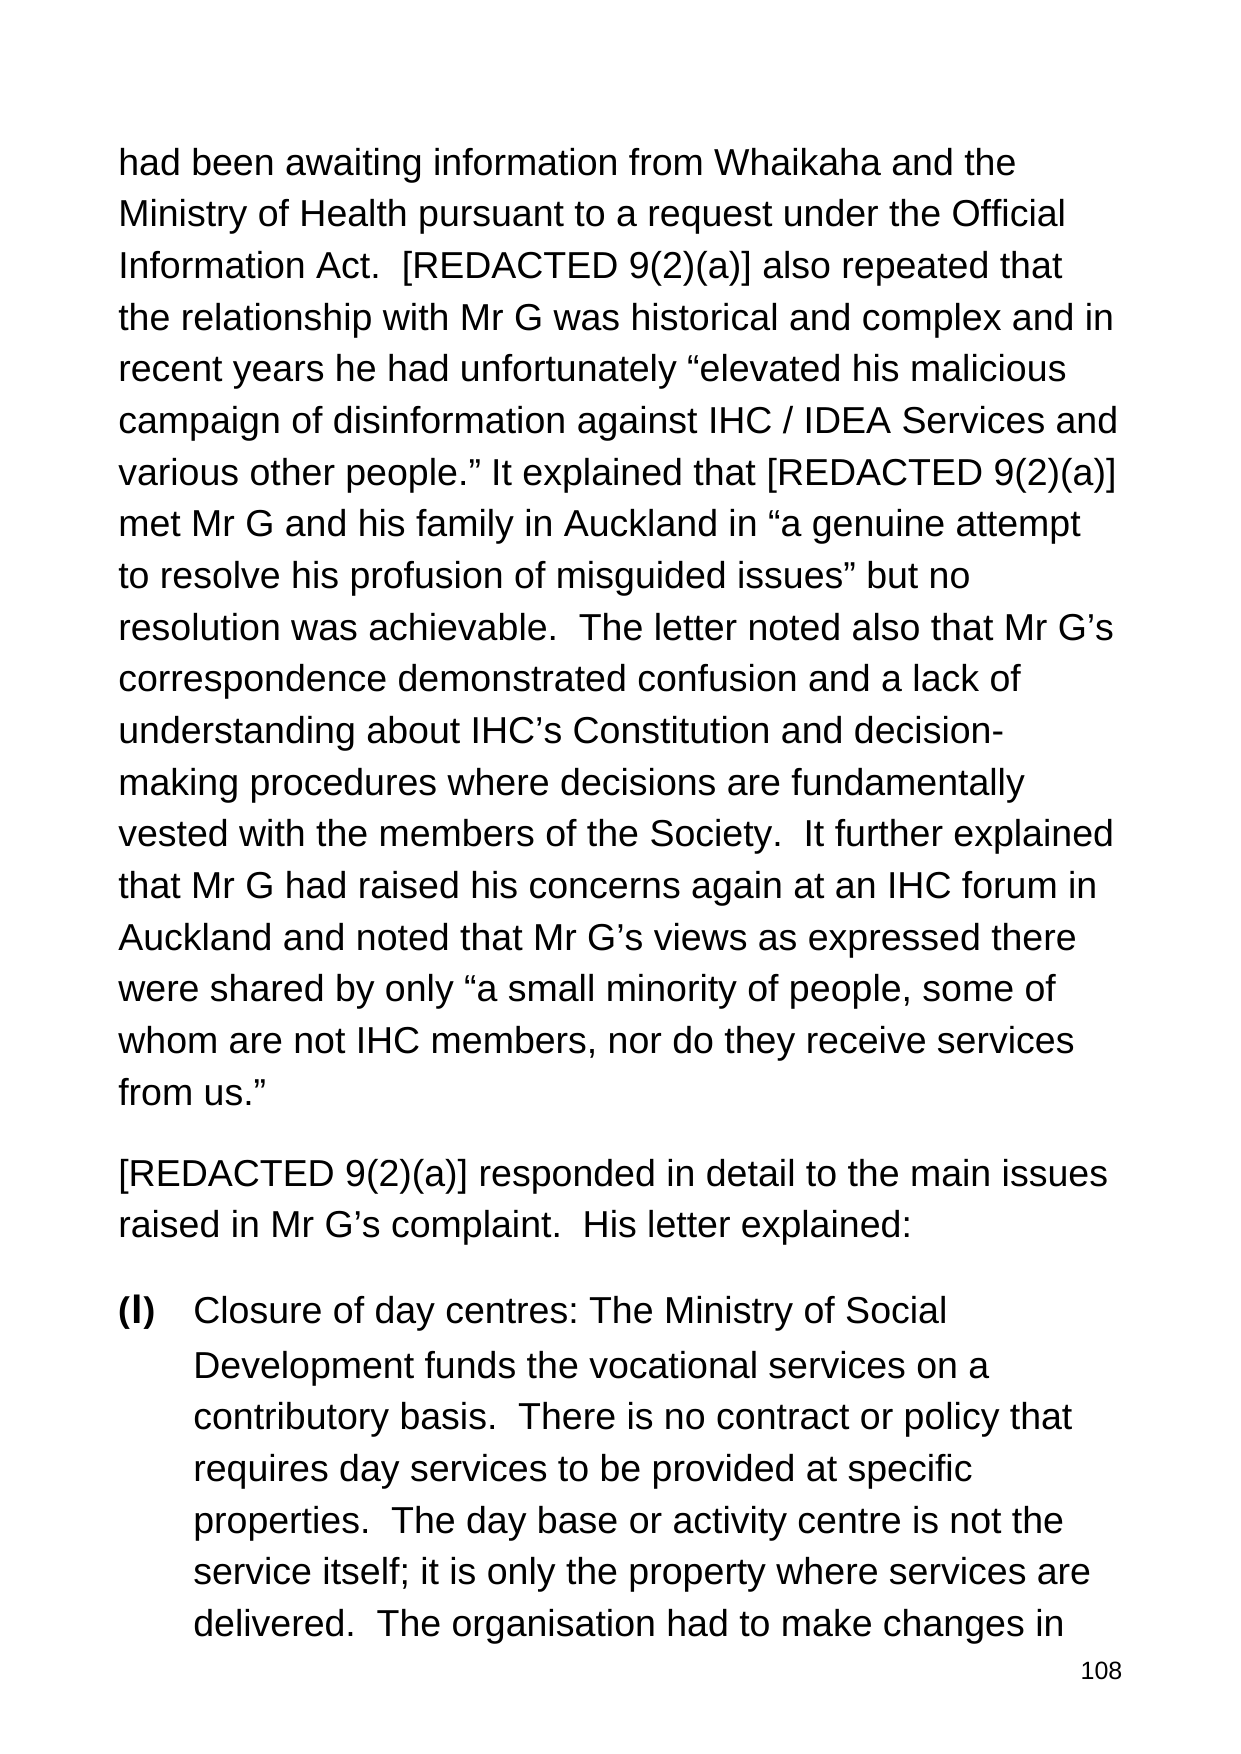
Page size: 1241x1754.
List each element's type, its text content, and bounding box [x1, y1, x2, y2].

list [118, 1283, 1122, 1644]
text [REDACTED 9(2)(a)] responded in detail to the main issues raised in Mr G’s complaint. His letter explained: [118, 1151, 1122, 1246]
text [118, 140, 1122, 1113]
